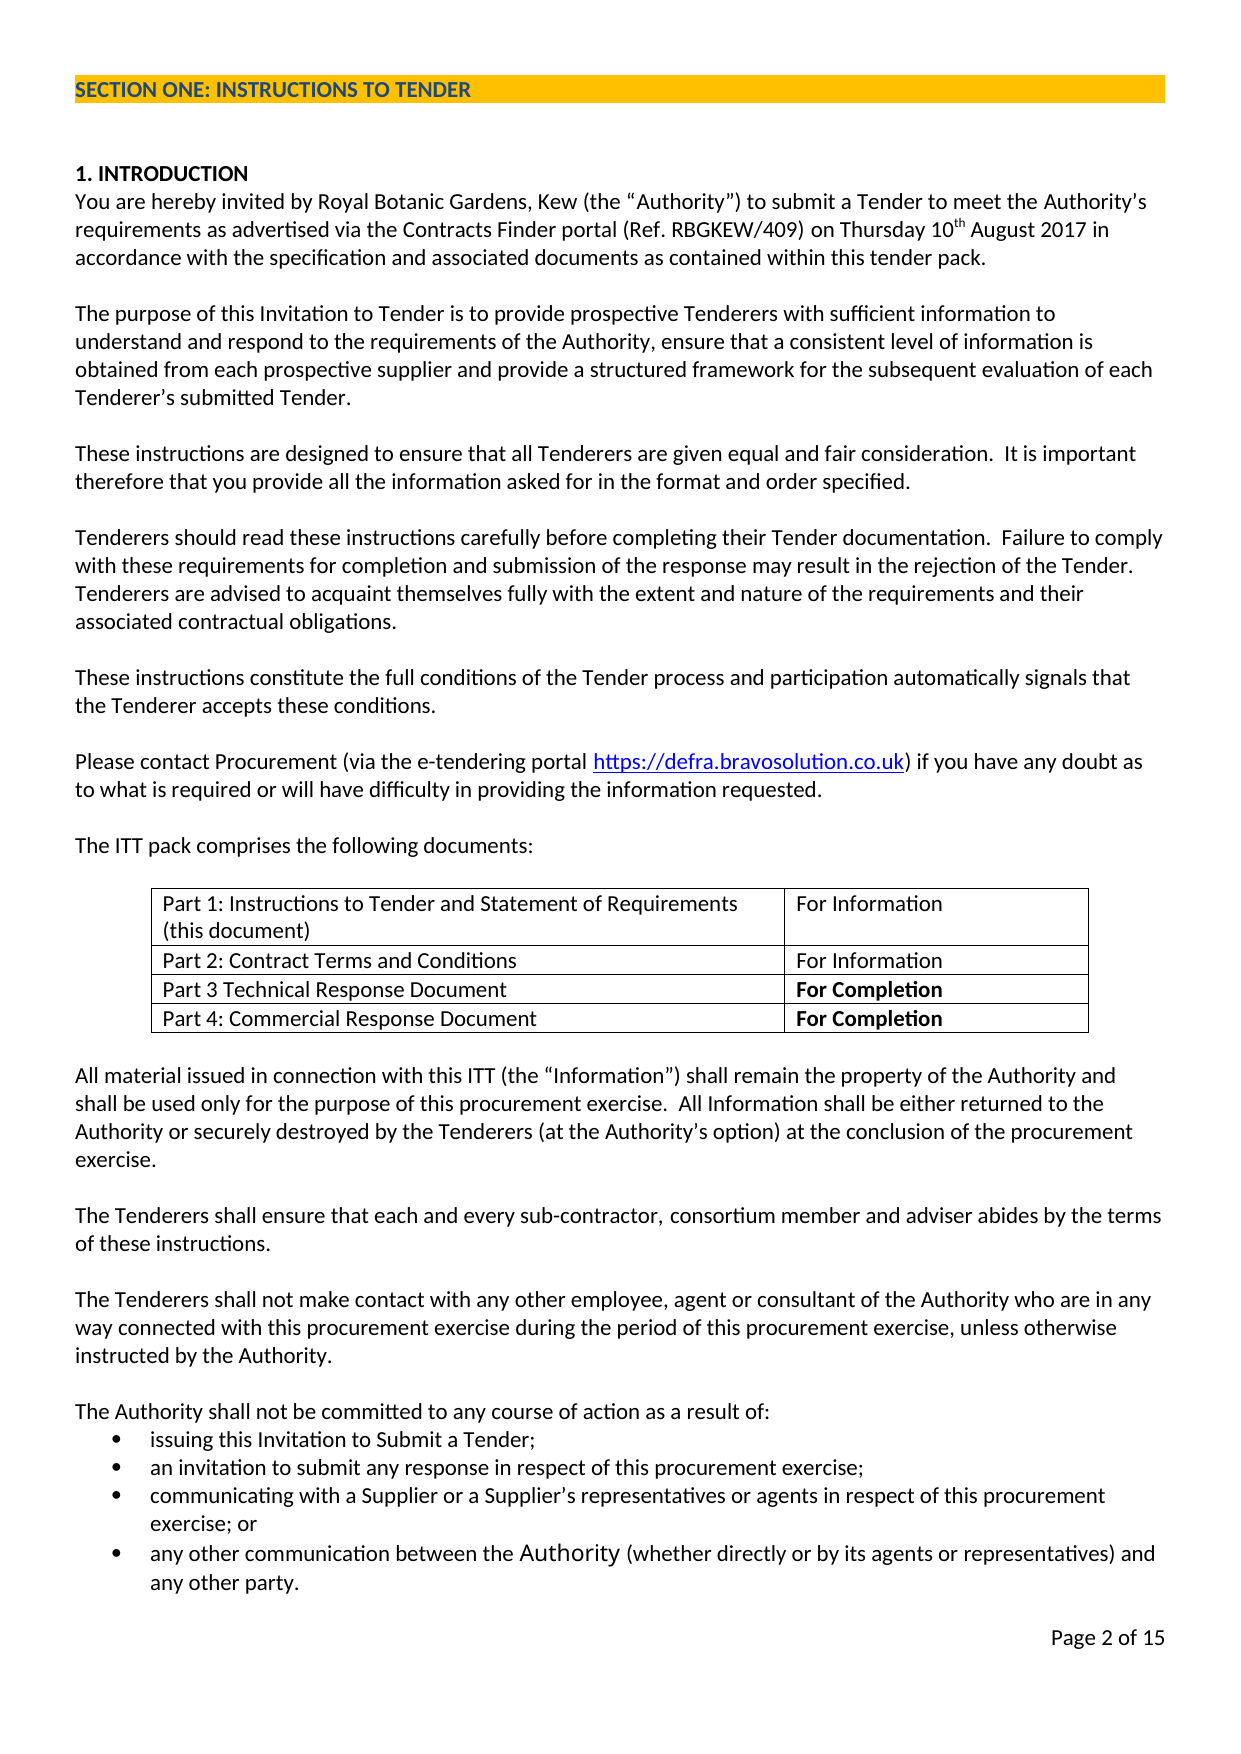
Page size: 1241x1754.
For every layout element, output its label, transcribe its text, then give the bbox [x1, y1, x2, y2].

text INTRODUCTION [75, 159, 1165, 187]
text The Tenderers shall not make contact with any other employee, agent or consultant of the Authority who are in any way connected with this procurement exercise during the period of this procurement exercise, unless otherwise instructed by the Authority. [75, 1285, 1165, 1369]
text Please contact Procurement (via the e-tendering portal https://defra.bravosolution.co.uk) if you have any doubt as to what is required or will have difficulty in providing the information requested. [75, 747, 1165, 803]
table_cell Part 3 Technical Response Document [152, 975, 784, 1003]
list any other communication between the Authority (whether directly or by its agents or representatives) and any other party. [112, 1537, 1165, 1597]
list issuing this Invitation to Submit a Tender; [112, 1425, 1165, 1453]
table_header For Information [785, 889, 1088, 945]
table_cell Part 2: Contract Terms and Conditions [152, 946, 784, 974]
table_cell Part 4: Commercial Response Document [152, 1004, 784, 1032]
text These instructions are designed to ensure that all Tenderers are given equal and fair consideration. It is important therefore that you provide all the information asked for in the format and order specified. [75, 439, 1165, 495]
text The ITT pack comprises the following documents: [75, 832, 1165, 859]
text All material issued in connection with this ITT (the “Information”) shall remain the property of the Authority and shall be used only for the purpose of this procurement exercise. All Information shall be either returned to the Authority or securely destroyed by the Tenderers (at the Authority’s option) at the conclusion of the procurement exercise. [75, 1061, 1165, 1173]
list an invitation to submit any response in respect of this procurement exercise; [112, 1453, 1165, 1481]
text The purpose of this Invitation to Tender is to provide prospective Tenderers with sufficient information to understand and respond to the requirements of the Authority, ensure that a consistent level of information is obtained from each prospective supplier and provide a structured framework for the subsequent evaluation of each Tenderer’s submitted Tender. [75, 299, 1165, 411]
text The Authority shall not be committed to any course of action as a result of: [75, 1397, 1165, 1425]
table_cell For Information [785, 946, 1088, 974]
table_cell For Completion [785, 975, 1088, 1003]
text Tenderers should read these instructions carefully before completing their Tender documentation. Failure to comply with these requirements for completion and submission of the response may result in the rejection of the Tender. Tenderers are advised to acquaint themselves fully with the extent and nature of the requirements and their associated contractual obligations. [75, 523, 1165, 635]
text The Tenderers shall ensure that each and every sub-contractor, consortium member and adviser abides by the terms of these instructions. [75, 1201, 1165, 1257]
table_header Part 1: Instructions to Tender and Statement of Requirements (this document) [152, 889, 784, 945]
table_cell For Completion [785, 1004, 1088, 1032]
text These instructions constitute the full conditions of the Tender process and participation automatically signals that the Tenderer accepts these conditions. [75, 663, 1165, 719]
text SECTION ONE: INSTRUCTIONS TO TENDER [75, 75, 1165, 103]
list communicating with a Supplier or a Supplier’s representatives or agents in respect of this procurement exercise; or [112, 1481, 1165, 1537]
text You are hereby invited by Royal Botanic Gardens, Kew (the “Authority”) to submit a Tender to meet the Authority’s requirements as advertised via the Contracts Finder portal (Ref. RBGKEW/409) on Thursday 10th August 2017 in accordance with the specification and associated documents as contained within this tender pack. [75, 187, 1165, 271]
